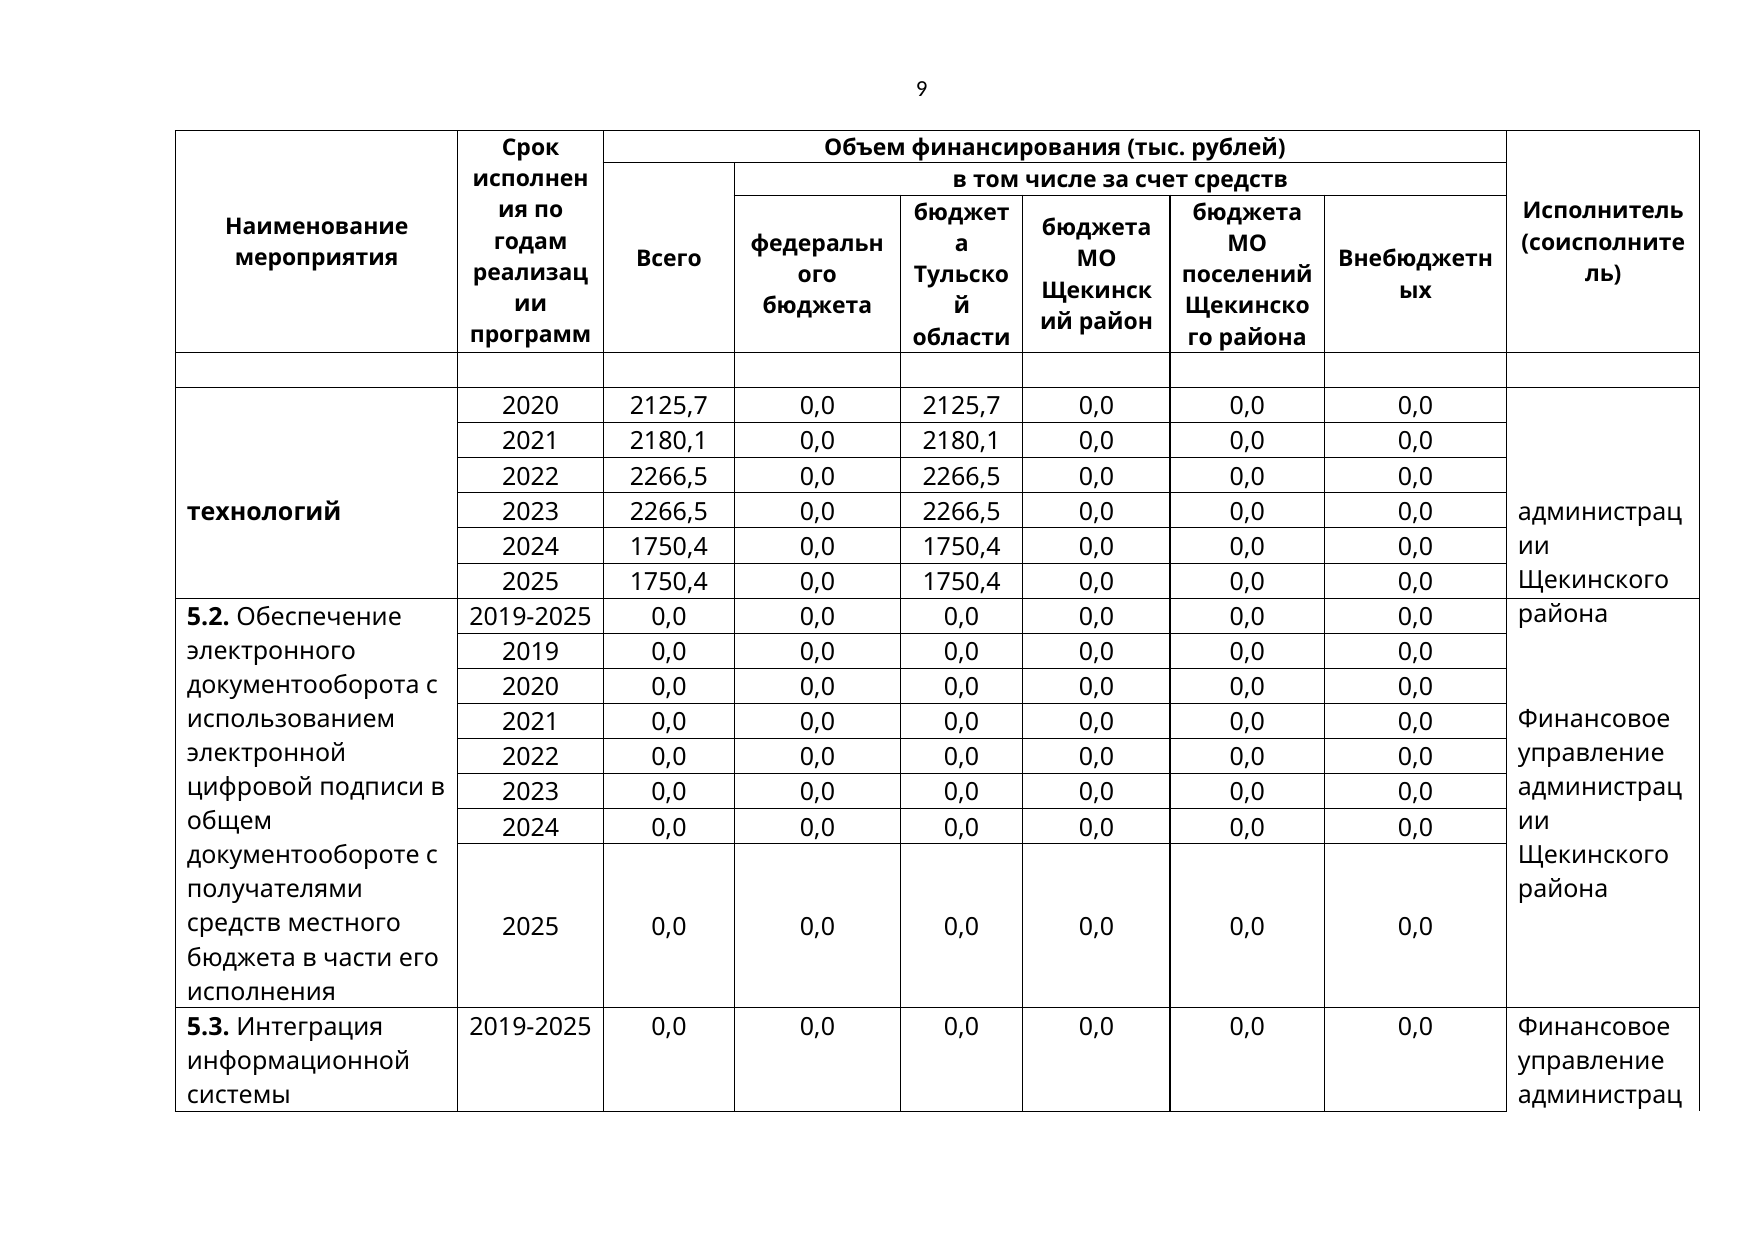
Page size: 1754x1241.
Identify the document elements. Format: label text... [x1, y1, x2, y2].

table_cell 0,0 [901, 669, 1022, 703]
table_cell бюджета МО Щекинский район [1023, 196, 1169, 352]
table_cell 0,0 [901, 1008, 1022, 1111]
table_cell 0,0 [1171, 809, 1324, 843]
table_cell 0,0 [1325, 844, 1506, 1007]
table_header Наименование мероприятия [176, 131, 457, 352]
table_header Срок исполнения по годам реализации программы [458, 131, 603, 352]
table_cell 0,0 [604, 774, 734, 808]
table_cell 0,0 [735, 1008, 900, 1111]
table_cell 2180,1 [604, 423, 734, 457]
table_cell 0,0 [735, 704, 900, 738]
table_cell 0,0 [1023, 564, 1169, 597]
table_cell 0,0 [735, 423, 900, 457]
table_cell 2266,5 [901, 493, 1022, 527]
table_cell 0,0 [1023, 423, 1169, 457]
table_cell 2024 [458, 528, 603, 562]
table_cell 0,0 [1171, 739, 1324, 773]
table_cell 0,0 [604, 1008, 734, 1111]
table_cell [901, 353, 1022, 387]
table_cell 2022 [458, 739, 603, 773]
table_cell 0,0 [1171, 423, 1324, 457]
table_cell Внебюджетных [1325, 196, 1506, 352]
table_cell 2023 [458, 493, 603, 527]
table_cell 5.3. Интеграция информационной системы муниципального образования Щекинский район с системой «Электронный бюджет» и другими информационными системами, в том числе путем внедрения цифровой экономики [176, 1008, 457, 1111]
table_cell 0,0 [604, 599, 734, 633]
table_cell 0,0 [901, 739, 1022, 773]
table_cell 0,0 [1023, 458, 1169, 492]
table_cell 0,0 [735, 669, 900, 703]
table_cell 0,0 [1171, 388, 1324, 422]
table_cell 2180,1 [901, 423, 1022, 457]
table_cell 0,0 [735, 634, 900, 668]
table_cell 0,0 [735, 844, 900, 1007]
table_cell 0,0 [1171, 634, 1324, 668]
table_cell 2019-2025 [458, 599, 603, 633]
table_cell 2266,5 [604, 458, 734, 492]
table_cell 2021 [458, 704, 603, 738]
table_cell 2266,5 [901, 458, 1022, 492]
table_cell 0,0 [1171, 844, 1324, 1007]
table_cell 0,0 [735, 493, 900, 527]
table_cell 0,0 [1325, 458, 1506, 492]
table_cell 0,0 [901, 844, 1022, 1007]
table_cell 2266,5 [604, 493, 734, 527]
table_cell [458, 353, 603, 387]
table_cell 2125,7 [901, 388, 1022, 422]
table_cell [1171, 353, 1324, 387]
table_cell 0,0 [1325, 564, 1506, 597]
table_cell 0,0 [604, 844, 734, 1007]
table_cell 0,0 [1171, 528, 1324, 562]
table_cell 0,0 [1171, 669, 1324, 703]
table_cell 0,0 [1171, 774, 1324, 808]
table_cell 0,0 [901, 599, 1022, 633]
table_cell 0,0 [1325, 634, 1506, 668]
table_cell 0,0 [604, 809, 734, 843]
table_cell 0,0 [604, 739, 734, 773]
table_cell 0,0 [1023, 774, 1169, 808]
table_cell в том числе за счет средств [735, 163, 1506, 194]
table_cell 2023 [458, 774, 603, 808]
table_cell 2019 [458, 634, 603, 668]
table_cell 0,0 [1023, 704, 1169, 738]
table_cell 0,0 [1325, 809, 1506, 843]
table_cell 0,0 [735, 739, 900, 773]
table_cell 0,0 [1023, 844, 1169, 1007]
table_cell 0,0 [901, 774, 1022, 808]
table_cell 2024 [458, 809, 603, 843]
table_cell 0,0 [1325, 669, 1506, 703]
table_cell 1750,4 [901, 564, 1022, 597]
table_cell 0,0 [901, 809, 1022, 843]
table_cell 0,0 [735, 809, 900, 843]
table_cell 0,0 [1171, 599, 1324, 633]
table_cell 2019-2025 [458, 1008, 603, 1111]
table_cell 0,0 [1023, 388, 1169, 422]
table_cell федерального бюджета [735, 196, 900, 352]
table_cell 0,0 [1171, 493, 1324, 527]
table_cell 5.2. Обеспечение электронного документооборота с использованием электронной цифровой подписи в общем документообороте с получателями средств местного бюджета в части его исполнения [176, 599, 457, 1007]
table_cell 0,0 [735, 388, 900, 422]
table_cell 0,0 [1325, 388, 1506, 422]
table_cell 0,0 [735, 528, 900, 562]
table_cell 2025 [458, 564, 603, 597]
table_cell 0,0 [1023, 634, 1169, 668]
table_cell 2125,7 [604, 388, 734, 422]
table_cell [176, 353, 457, 387]
table_cell 0,0 [604, 704, 734, 738]
table_header Исполнитель (соисполнитель) [1507, 131, 1699, 352]
table_cell Финансовое управление администрации Щекинского района [1507, 1008, 1699, 1111]
table_cell 0,0 [735, 599, 900, 633]
table_cell [1023, 353, 1169, 387]
table_cell [1507, 353, 1699, 387]
table_cell 2022 [458, 458, 603, 492]
table_cell 0,0 [1023, 493, 1169, 527]
table_cell бюджета Тульской области [901, 196, 1022, 352]
table_cell 0,0 [735, 458, 900, 492]
table_cell Всего [604, 163, 734, 352]
table_cell 2020 [458, 388, 603, 422]
table_header Объем финансирования (тыс. рублей) [604, 131, 1506, 162]
table_cell 0,0 [735, 774, 900, 808]
table_cell 1750,4 [604, 528, 734, 562]
table_cell [1325, 353, 1506, 387]
table_cell 0,0 [1023, 1008, 1169, 1111]
table_cell 0,0 [1171, 704, 1324, 738]
table_cell 0,0 [1171, 564, 1324, 597]
table_cell 2025 [458, 844, 603, 1007]
table_cell 0,0 [1325, 704, 1506, 738]
table_cell 0,0 [735, 564, 900, 597]
table_cell 0,0 [1171, 1008, 1324, 1111]
table_cell Финансовое управление администрации Щекинского района [1507, 599, 1699, 1007]
table_cell 2021 [458, 423, 603, 457]
table_cell 0,0 [1023, 809, 1169, 843]
table_cell 0,0 [1325, 528, 1506, 562]
table_cell [604, 353, 734, 387]
table_cell 1750,4 [901, 528, 1022, 562]
table_cell 0,0 [901, 704, 1022, 738]
table_cell 1750,4 [604, 564, 734, 597]
table_cell 0,0 [604, 669, 734, 703]
table_cell 0,0 [604, 634, 734, 668]
table_cell 0,0 [1023, 669, 1169, 703]
table_cell 0,0 [1325, 599, 1506, 633]
table_cell [735, 353, 900, 387]
table_cell 0,0 [1325, 493, 1506, 527]
table_cell 0,0 [1325, 774, 1506, 808]
table_cell 0,0 [1023, 599, 1169, 633]
table_cell 0,0 [1023, 739, 1169, 773]
table_cell 0,0 [1325, 423, 1506, 457]
table_cell бюджета МО поселений Щекинского района [1171, 196, 1324, 352]
table_cell 0,0 [1171, 458, 1324, 492]
table_cell 0,0 [1325, 1008, 1506, 1111]
table_cell 2020 [458, 669, 603, 703]
table_cell 0,0 [901, 634, 1022, 668]
table_cell 0,0 [1325, 739, 1506, 773]
table_cell 0,0 [1023, 528, 1169, 562]
